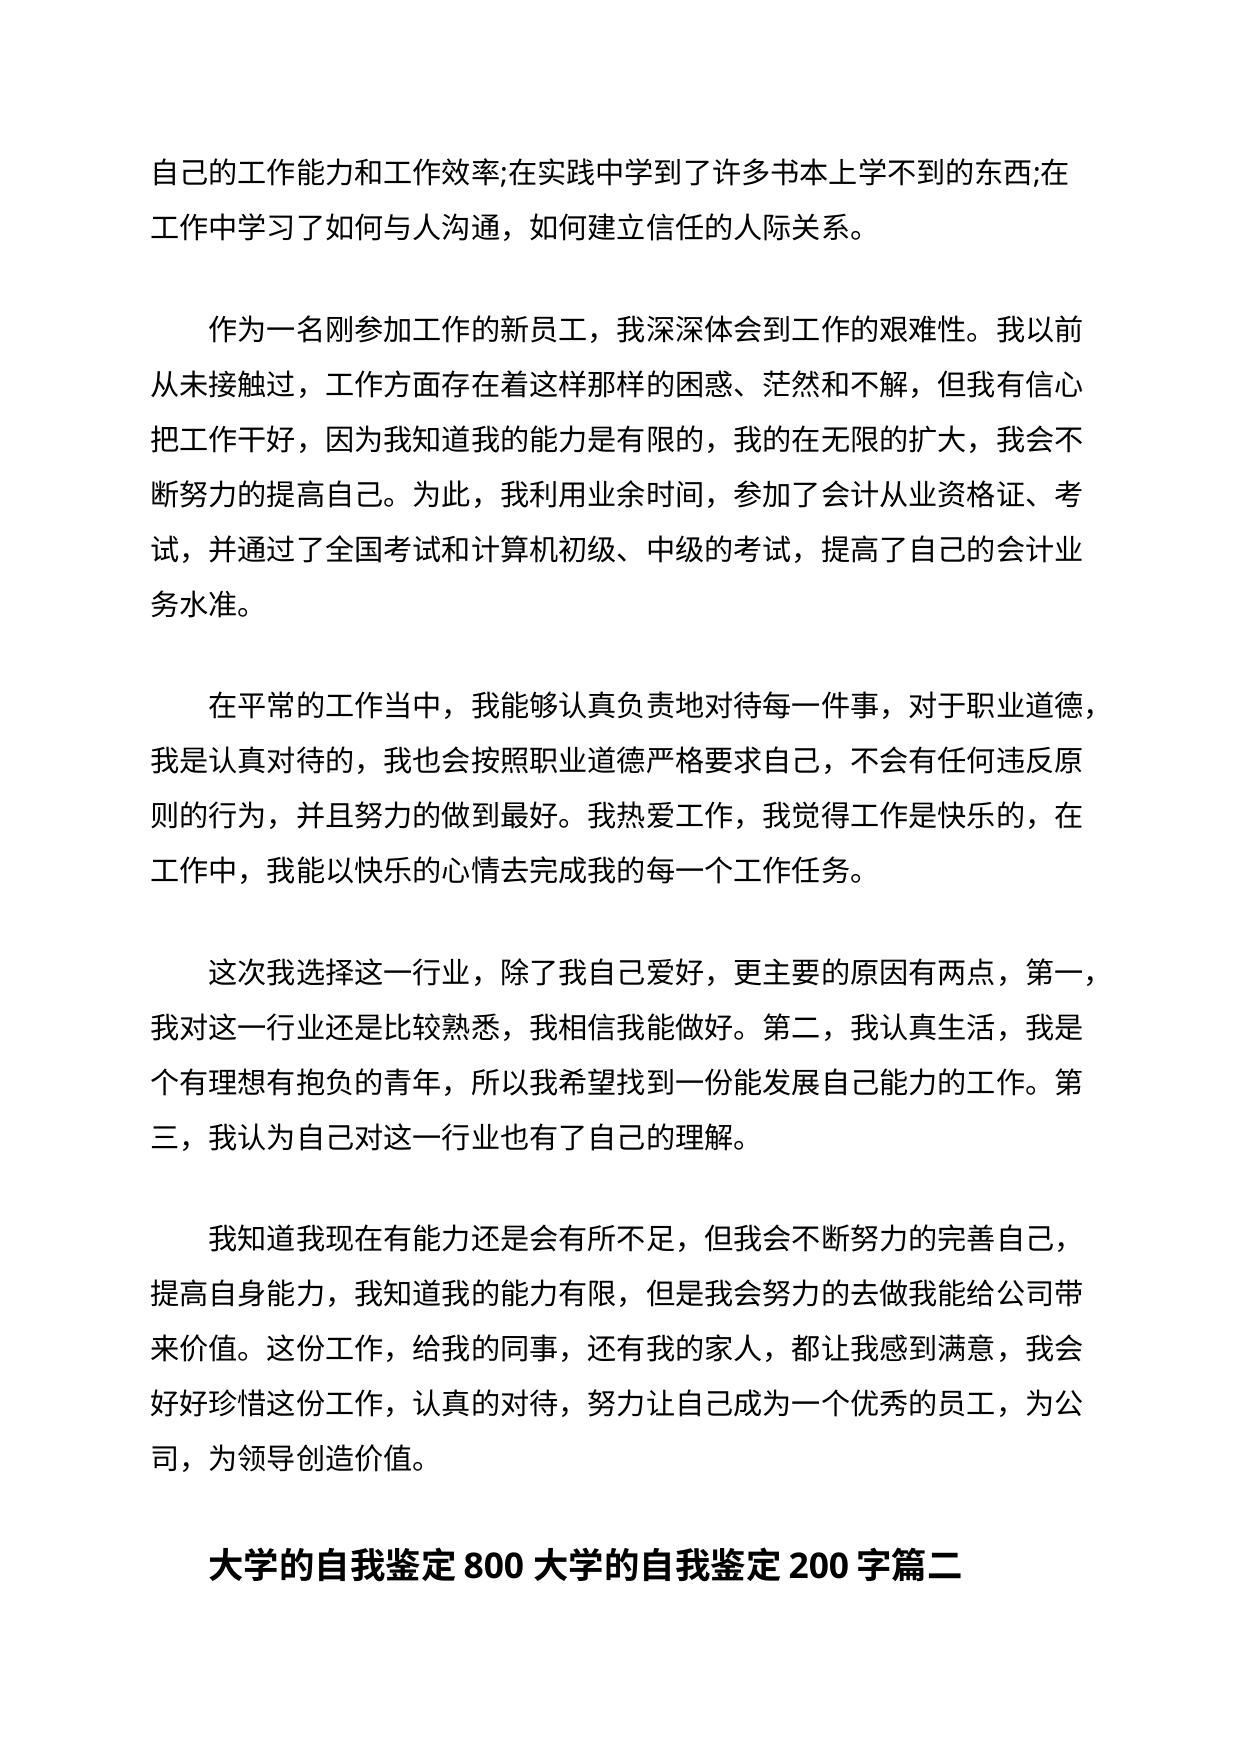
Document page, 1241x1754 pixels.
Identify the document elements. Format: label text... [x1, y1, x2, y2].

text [150, 150, 1090, 247]
text 大学的自我鉴定800 大学的自我鉴定200字篇二 [150, 1537, 1090, 1589]
text 在平常的工作当中，我能够认真负责地对待每一件事，对于职业道德，我是认真对待的，我也会按照职业道德严格要求自己，不会有任何违反原则的行为，并且努力的做到最好。我热爱工作，我觉得工作是快乐的，在工作中，我能以快乐的心情去完成我的每一个工作任务。 [150, 683, 1090, 890]
text 作为一名刚参加工作的新员工，我深深体会到工作的艰难性。我以前从未接触过，工作方面存在着这样那样的困惑、茫然和不解，但我有信心把工作干好，因为我知道我的能力是有限的，我的在无限的扩大，我会不断努力的提高自己。为此，我利用业余时间，参加了会计从业资格证、考试，并通过了全国考试和计算机初级、中级的考试，提高了自己的会计业务水准。 [150, 307, 1090, 623]
text 我知道我现在有能力还是会有所不足，但我会不断努力的完善自己，提高自身能力，我知道我的能力有限，但是我会努力的去做我能给公司带来价值。这份工作，给我的同事，还有我的家人，都让我感到满意，我会好好珍惜这份工作，认真的对待，努力让自己成为一个优秀的员工，为公司，为领导创造价值。 [150, 1216, 1090, 1478]
text 这次我选择这一行业，除了我自己爱好，更主要的原因有两点，第一，我对这一行业还是比较熟悉，我相信我能做好。第二，我认真生活，我是个有理想有抱负的青年，所以我希望找到一份能发展自己能力的工作。第三，我认为自己对这一行业也有了自己的理解。 [150, 949, 1090, 1156]
